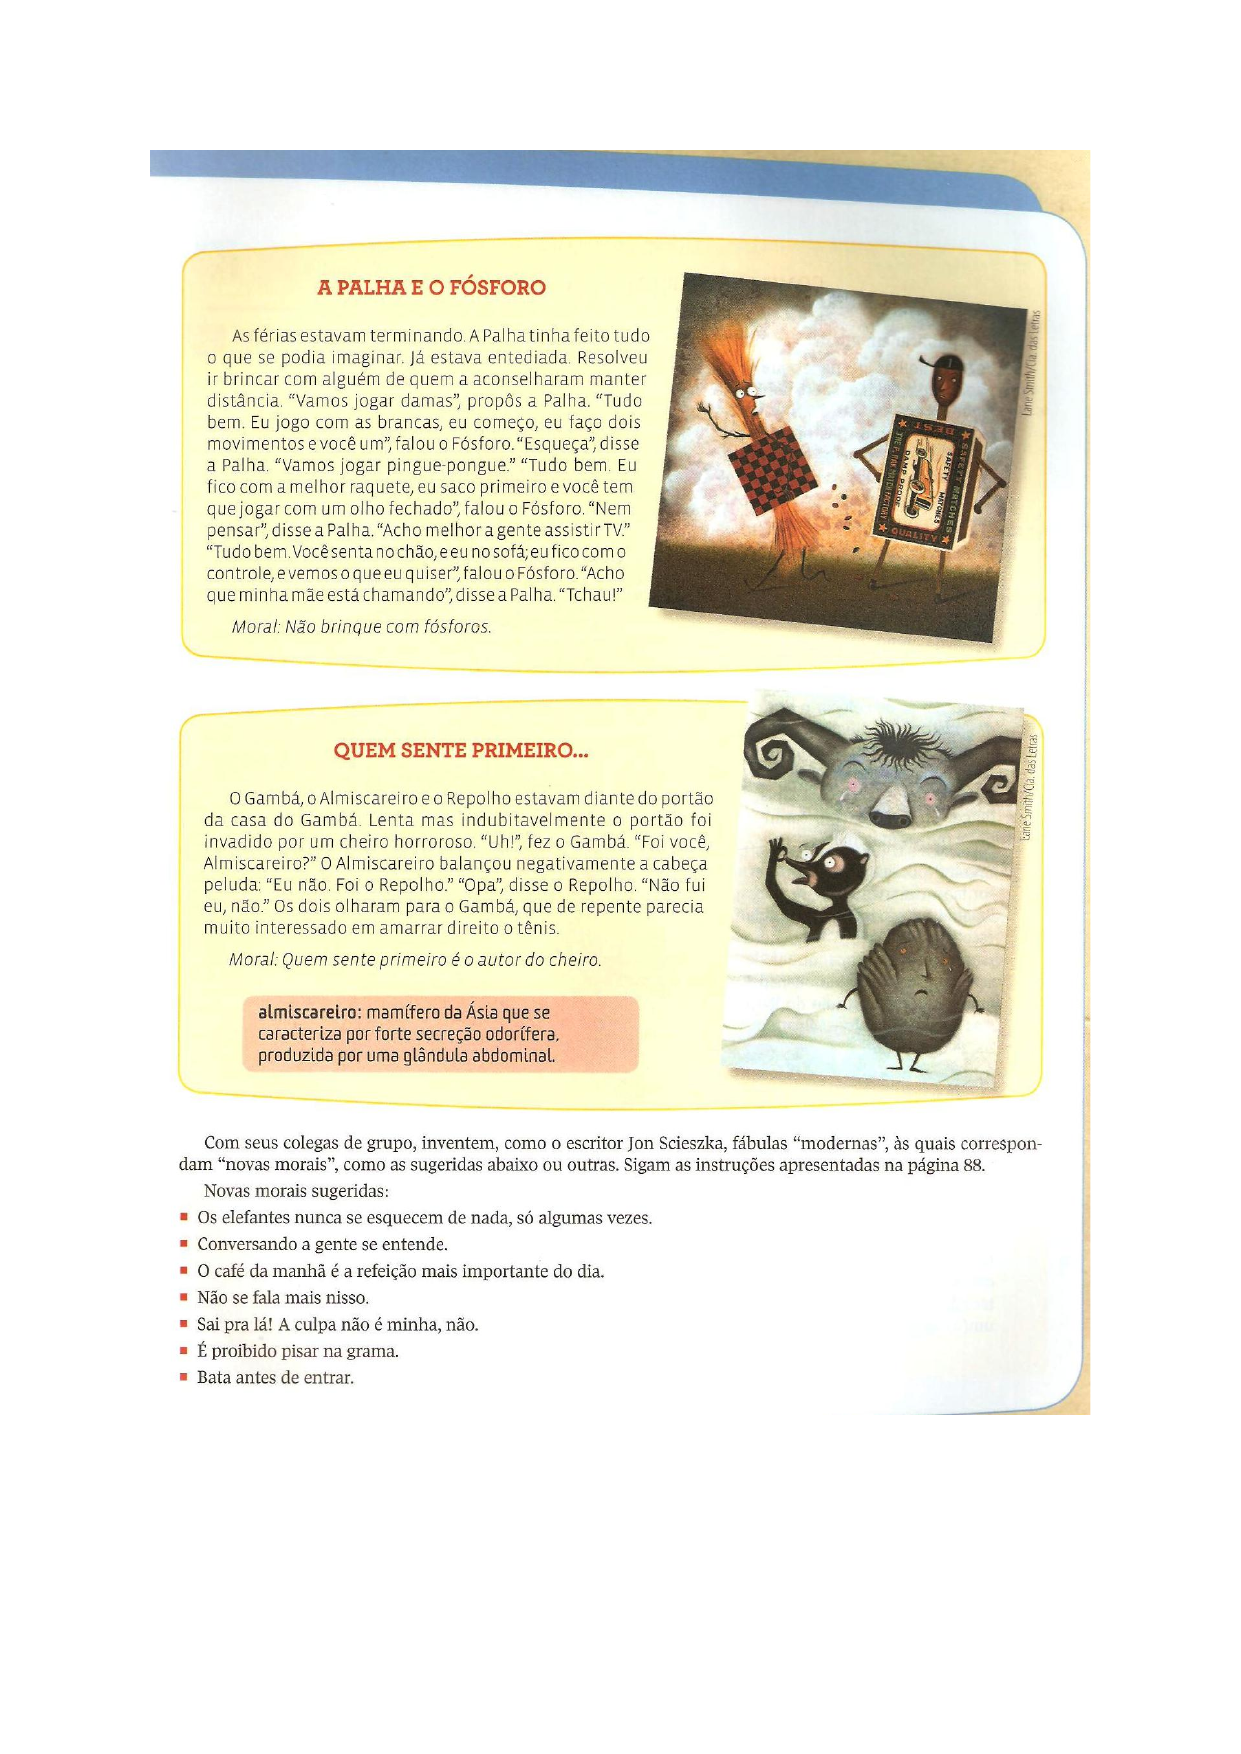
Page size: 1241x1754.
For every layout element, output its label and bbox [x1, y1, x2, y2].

picture [150, 150, 1091, 1415]
